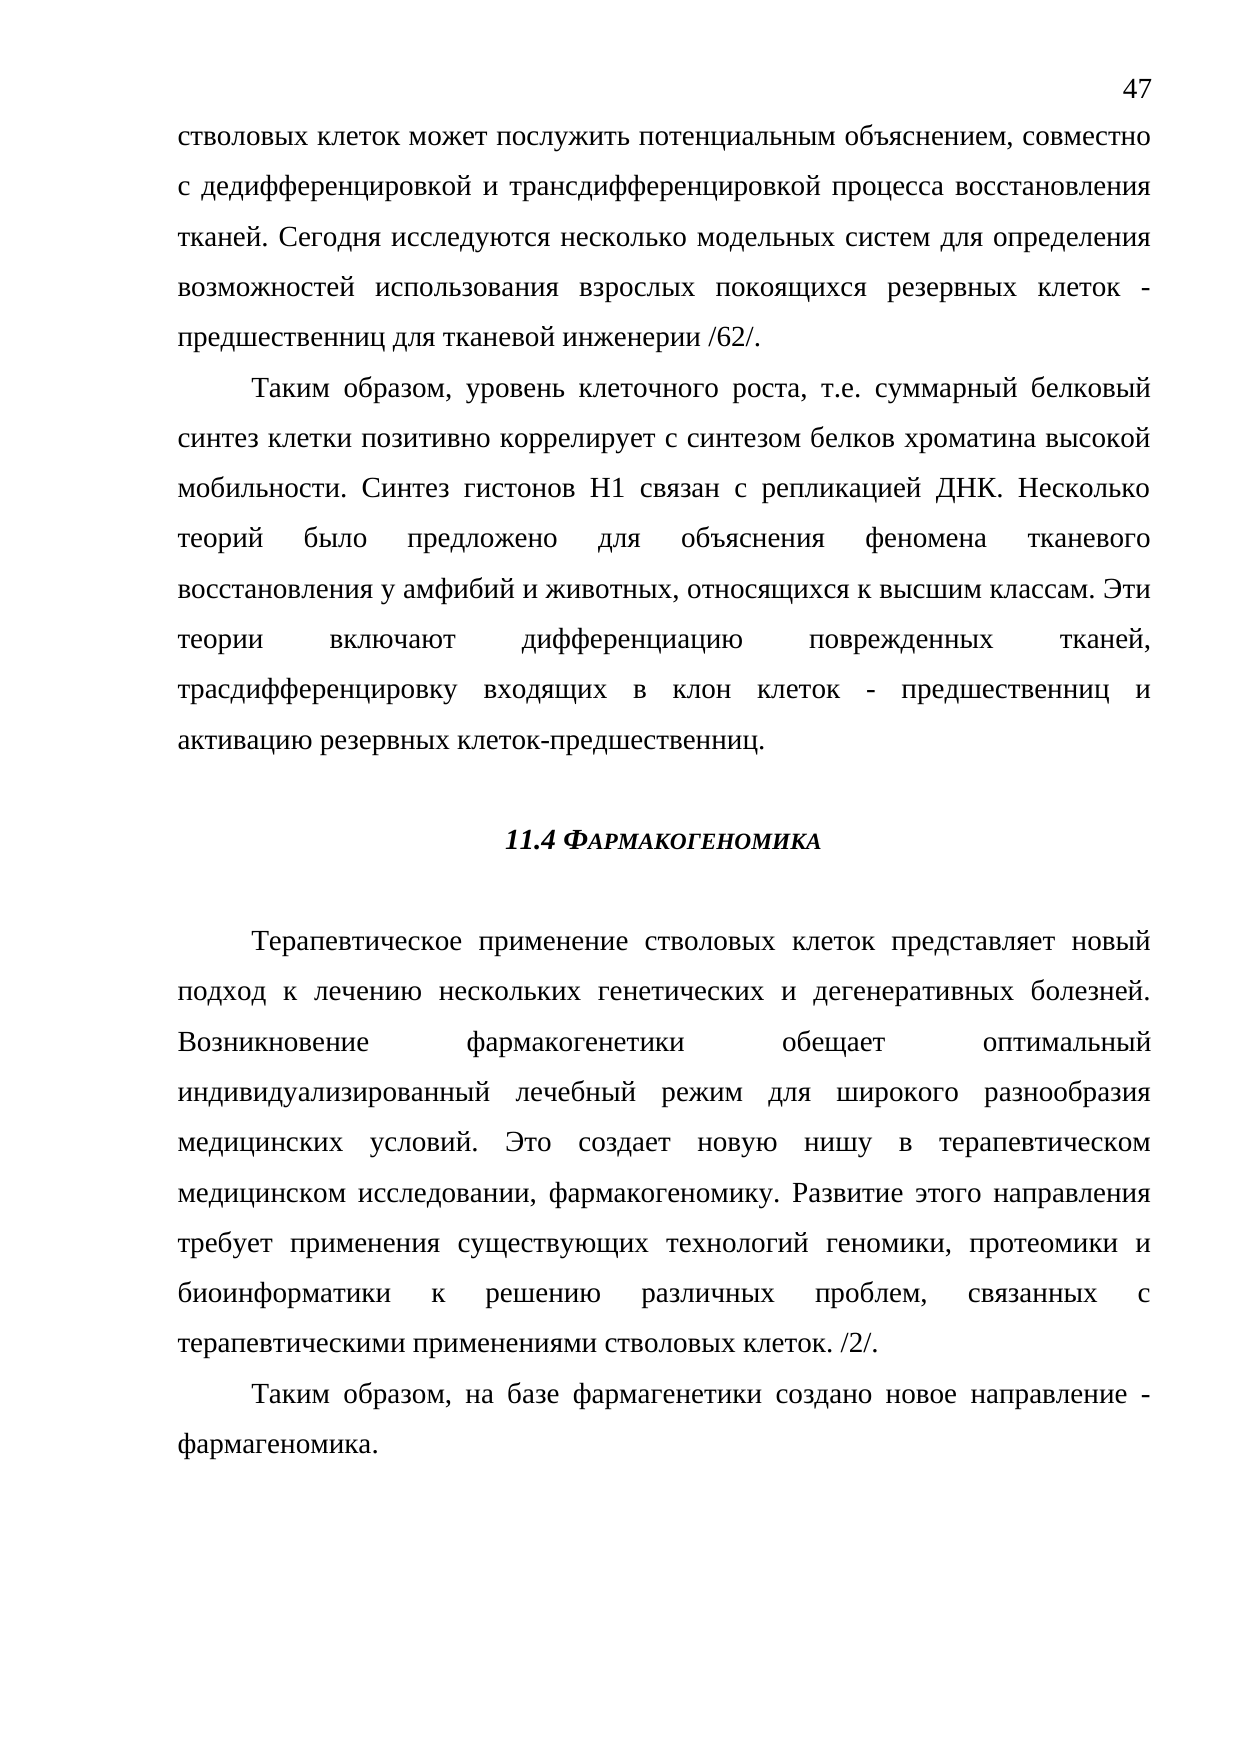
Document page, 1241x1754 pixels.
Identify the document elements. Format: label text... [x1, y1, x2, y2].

text Терапевтическое применение стволовых клеток представляет новый подход к лечению нескольких генетических и дегенеративных болезней. Возникновение фармакогенетики обещает оптимальный индивидуализированный лечебный режим для широкого разнообразия медицинских условий. Это создает новую нишу в терапевтическом медицинском исследовании, фармакогеномику. Развитие этого направления требует применения существующих технологий геномики, протеомики и биоинформатики к решению различных проблем, связанных с терапевтическими применениями стволовых клеток. /2/. [177, 923, 1152, 1359]
text Таким образом, на базе фармагенетики создано новое направление - фармагеномика. [177, 1376, 1152, 1460]
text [177, 118, 1152, 353]
text Таким образом, уровень клеточного роста, т.е. суммарный белковый синтез клетки позитивно коррелирует с синтезом белков хроматина высокой мобильности. Синтез гистонов H1 связан с репликацией ДНК. Несколько теорий было предложено для объяснения феномена тканевого восстановления у амфибий и животных, относящихся к высшим классам. Эти теории включают дифференциацию поврежденных тканей, трасдифференцировку входящих в клон клеток - предшественниц и активацию резервных клеток-предшественниц. [177, 370, 1152, 755]
subtitle 11.4 Фармакогеномика [177, 822, 1152, 856]
